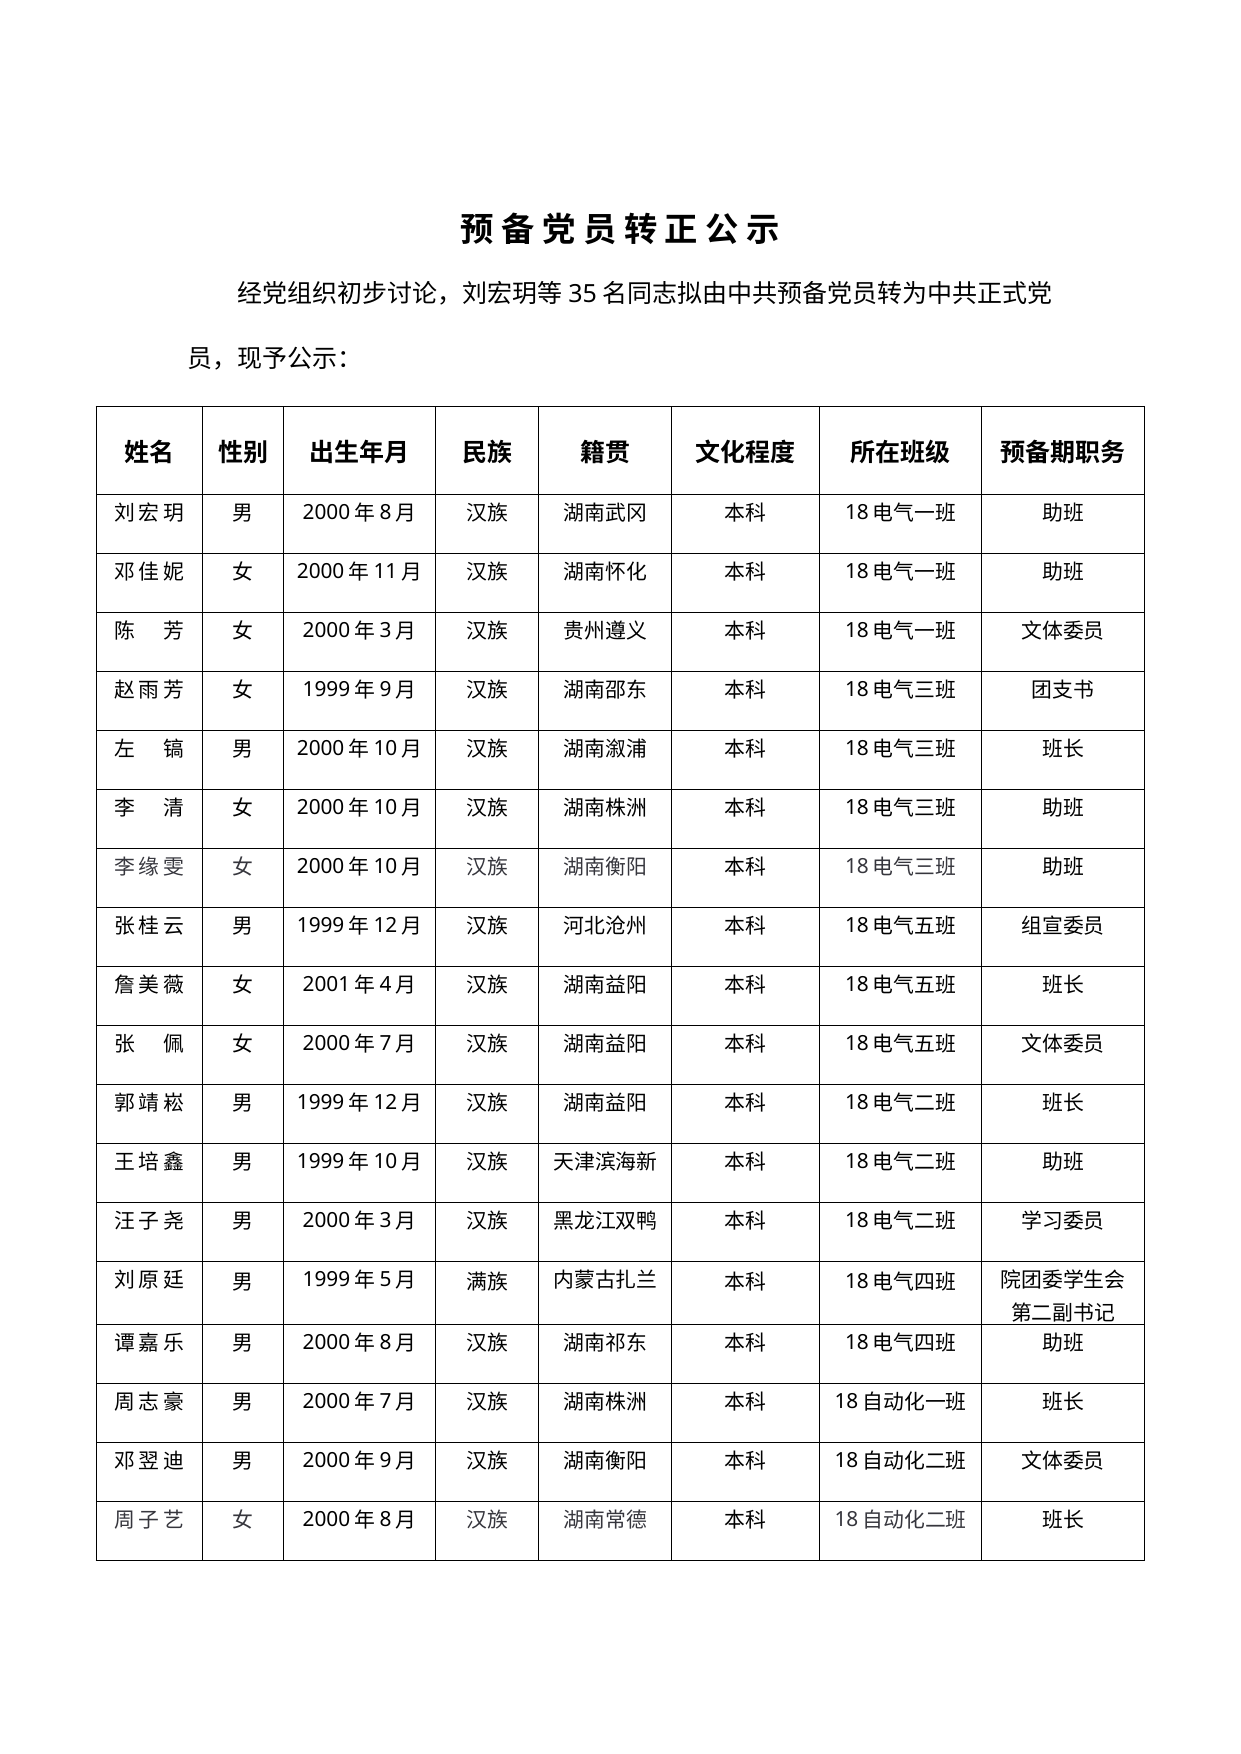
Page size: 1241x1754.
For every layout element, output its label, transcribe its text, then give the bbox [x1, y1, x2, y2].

table_cell 湖南株洲 [539, 1384, 671, 1442]
table_cell 满族 [436, 1262, 538, 1324]
table_cell 院团委学生会第二副书记 [982, 1262, 1144, 1324]
table_cell 左镐 [97, 731, 202, 789]
table_cell 本科 [672, 790, 819, 848]
table_cell 湖南益阳 [539, 1026, 671, 1084]
table_cell 本科 [672, 554, 819, 612]
table_cell 18电气一班 [820, 613, 981, 671]
table_cell 助班 [982, 1144, 1144, 1202]
table_header 性别 [203, 407, 283, 494]
table_cell 女 [203, 672, 283, 730]
table_cell 本科 [672, 672, 819, 730]
table_cell 汉族 [436, 1203, 538, 1261]
table_cell 汉族 [436, 908, 538, 966]
table_cell 汉族 [436, 1026, 538, 1084]
table_cell 汉族 [436, 1144, 538, 1202]
table_cell 2000年10月 [284, 731, 435, 789]
table_cell 助班 [982, 849, 1144, 907]
table_cell 湖南株洲 [539, 790, 671, 848]
table_cell 男 [203, 731, 283, 789]
table_cell 本科 [672, 1502, 819, 1560]
table_cell 男 [203, 1085, 283, 1143]
table_cell 本科 [672, 613, 819, 671]
table_cell 本科 [672, 1085, 819, 1143]
table_cell 班长 [982, 1502, 1144, 1560]
table_cell 李缘雯 [97, 849, 202, 907]
table_header 所在班级 [820, 407, 981, 494]
table_cell 汉族 [436, 495, 538, 553]
table_cell 1999年12月 [284, 1085, 435, 1143]
table_cell 内蒙古扎兰屯 [539, 1262, 671, 1324]
table_cell 汉族 [436, 1085, 538, 1143]
table_cell 贵州遵义 [539, 613, 671, 671]
table_cell 1999年9月 [284, 672, 435, 730]
table_cell 2000年10月 [284, 849, 435, 907]
table_cell 2000年7月 [284, 1384, 435, 1442]
table_cell 组宣委员 [982, 908, 1144, 966]
table_cell 助班 [982, 495, 1144, 553]
table_cell 女 [203, 790, 283, 848]
table_cell 女 [203, 967, 283, 1025]
table_cell 18电气五班 [820, 908, 981, 966]
table_cell 陈芳 [97, 613, 202, 671]
table_header 籍贯 [539, 407, 671, 494]
table_cell 湖南怀化 [539, 554, 671, 612]
table_cell 2000年8月 [284, 495, 435, 553]
table_cell 王培鑫 [97, 1144, 202, 1202]
table_cell 汉族 [436, 790, 538, 848]
table_cell 18电气三班 [820, 731, 981, 789]
table_cell 本科 [672, 1325, 819, 1383]
table_cell 湖南衡阳 [539, 849, 671, 907]
table_cell 助班 [982, 1325, 1144, 1383]
table_cell 班长 [982, 1085, 1144, 1143]
table_cell 2000年11月 [284, 554, 435, 612]
table_cell 汉族 [436, 1384, 538, 1442]
table_cell 汉族 [436, 1502, 538, 1560]
table_cell 1999年12月 [284, 908, 435, 966]
table_cell 女 [203, 613, 283, 671]
table_cell 湖南邵东 [539, 672, 671, 730]
table_cell 湖南祁东 [539, 1325, 671, 1383]
table_cell 湖南衡阳 [539, 1443, 671, 1501]
table_cell 湖南益阳 [539, 1085, 671, 1143]
table_cell 文体委员 [982, 1026, 1144, 1084]
table_cell 团支书 [982, 672, 1144, 730]
table_cell 本科 [672, 1026, 819, 1084]
table_cell 黑龙江双鸭山 [539, 1203, 671, 1261]
table_cell 周志豪 [97, 1384, 202, 1442]
table_cell 周子艺 [97, 1502, 202, 1560]
table_cell 18电气一班 [820, 554, 981, 612]
table_cell 1999年5月 [284, 1262, 435, 1324]
table_cell 18电气三班 [820, 672, 981, 730]
table_cell 18自动化一班 [820, 1384, 981, 1442]
table_cell 刘原廷 [97, 1262, 202, 1324]
table_cell 助班 [982, 554, 1144, 612]
table_cell 张桂云 [97, 908, 202, 966]
table_cell 汉族 [436, 672, 538, 730]
table_cell 18自动化二班 [820, 1502, 981, 1560]
table_cell 2000年8月 [284, 1502, 435, 1560]
table_cell 学习委员 [982, 1203, 1144, 1261]
table_cell 18电气三班 [820, 790, 981, 848]
table_cell 本科 [672, 908, 819, 966]
table_header 出生年月 [284, 407, 435, 494]
text 经党组织初步讨论，刘宏玥等35名同志拟由中共预备党员转为中共正式党员，现予公示： [187, 259, 1053, 389]
table_cell 女 [203, 1502, 283, 1560]
table_cell 2000年3月 [284, 613, 435, 671]
table_cell 汉族 [436, 554, 538, 612]
table_cell 郭靖崧 [97, 1085, 202, 1143]
table_cell 女 [203, 849, 283, 907]
table_header 文化程度 [672, 407, 819, 494]
table_cell 汉族 [436, 1325, 538, 1383]
table_cell 2000年8月 [284, 1325, 435, 1383]
table_cell 河北沧州 [539, 908, 671, 966]
table_cell 汉族 [436, 849, 538, 907]
table_cell 男 [203, 1203, 283, 1261]
table_cell 18电气五班 [820, 1026, 981, 1084]
table_cell 赵雨芳 [97, 672, 202, 730]
table_header 预备期职务 [982, 407, 1144, 494]
table_cell 本科 [672, 495, 819, 553]
table_cell 张佩 [97, 1026, 202, 1084]
table_cell 助班 [982, 790, 1144, 848]
table_cell 邓佳妮 [97, 554, 202, 612]
table_cell 本科 [672, 1203, 819, 1261]
table_cell 2000年3月 [284, 1203, 435, 1261]
table_cell 汉族 [436, 613, 538, 671]
table_cell 班长 [982, 731, 1144, 789]
table_cell 男 [203, 1384, 283, 1442]
table_cell 男 [203, 1325, 283, 1383]
table_cell 18电气二班 [820, 1203, 981, 1261]
table_cell 詹美薇 [97, 967, 202, 1025]
table_cell 湖南益阳 [539, 967, 671, 1025]
table_cell 班长 [982, 1384, 1144, 1442]
table_cell 女 [203, 1026, 283, 1084]
table_cell 文体委员 [982, 1443, 1144, 1501]
table_cell 18电气二班 [820, 1085, 981, 1143]
table_header 姓名 [97, 407, 202, 494]
table_cell 男 [203, 1144, 283, 1202]
table_cell 本科 [672, 1443, 819, 1501]
table_cell 男 [203, 908, 283, 966]
table_cell 女 [203, 554, 283, 612]
table_cell 男 [203, 495, 283, 553]
table_cell 1999年10月 [284, 1144, 435, 1202]
table_cell 湖南常德 [539, 1502, 671, 1560]
text 预 备 党 员 转 正 公 示 [187, 194, 1053, 259]
table_cell 汉族 [436, 731, 538, 789]
table_cell 本科 [672, 1144, 819, 1202]
table_cell 汉族 [436, 1443, 538, 1501]
table_cell 2000年9月 [284, 1443, 435, 1501]
table_cell 18自动化二班 [820, 1443, 981, 1501]
table_cell 汪子尧 [97, 1203, 202, 1261]
table_cell 2000年10月 [284, 790, 435, 848]
table_cell 谭嘉乐 [97, 1325, 202, 1383]
table_cell 汉族 [436, 967, 538, 1025]
table_cell 2001年4月 [284, 967, 435, 1025]
table_cell 本科 [672, 1262, 819, 1324]
table_cell 男 [203, 1262, 283, 1324]
table_cell 18电气三班 [820, 849, 981, 907]
table_cell 本科 [672, 731, 819, 789]
table_cell 湖南溆浦 [539, 731, 671, 789]
table_cell 文体委员 [982, 613, 1144, 671]
table_cell 18电气四班 [820, 1325, 981, 1383]
table_cell 邓翌迪 [97, 1443, 202, 1501]
table_cell 男 [203, 1443, 283, 1501]
table_cell 本科 [672, 849, 819, 907]
table_cell 李清 [97, 790, 202, 848]
table_cell 天津滨海新区 [539, 1144, 671, 1202]
table_cell 18电气五班 [820, 967, 981, 1025]
table_cell 2000年7月 [284, 1026, 435, 1084]
table_cell 本科 [672, 967, 819, 1025]
table_cell 18电气四班 [820, 1262, 981, 1324]
table_cell 班长 [982, 967, 1144, 1025]
table_cell 湖南武冈 [539, 495, 671, 553]
table_cell 18电气一班 [820, 495, 981, 553]
table_cell 刘宏玥 [97, 495, 202, 553]
table_cell 本科 [672, 1384, 819, 1442]
table_cell 18电气二班 [820, 1144, 981, 1202]
table_header 民族 [436, 407, 538, 494]
